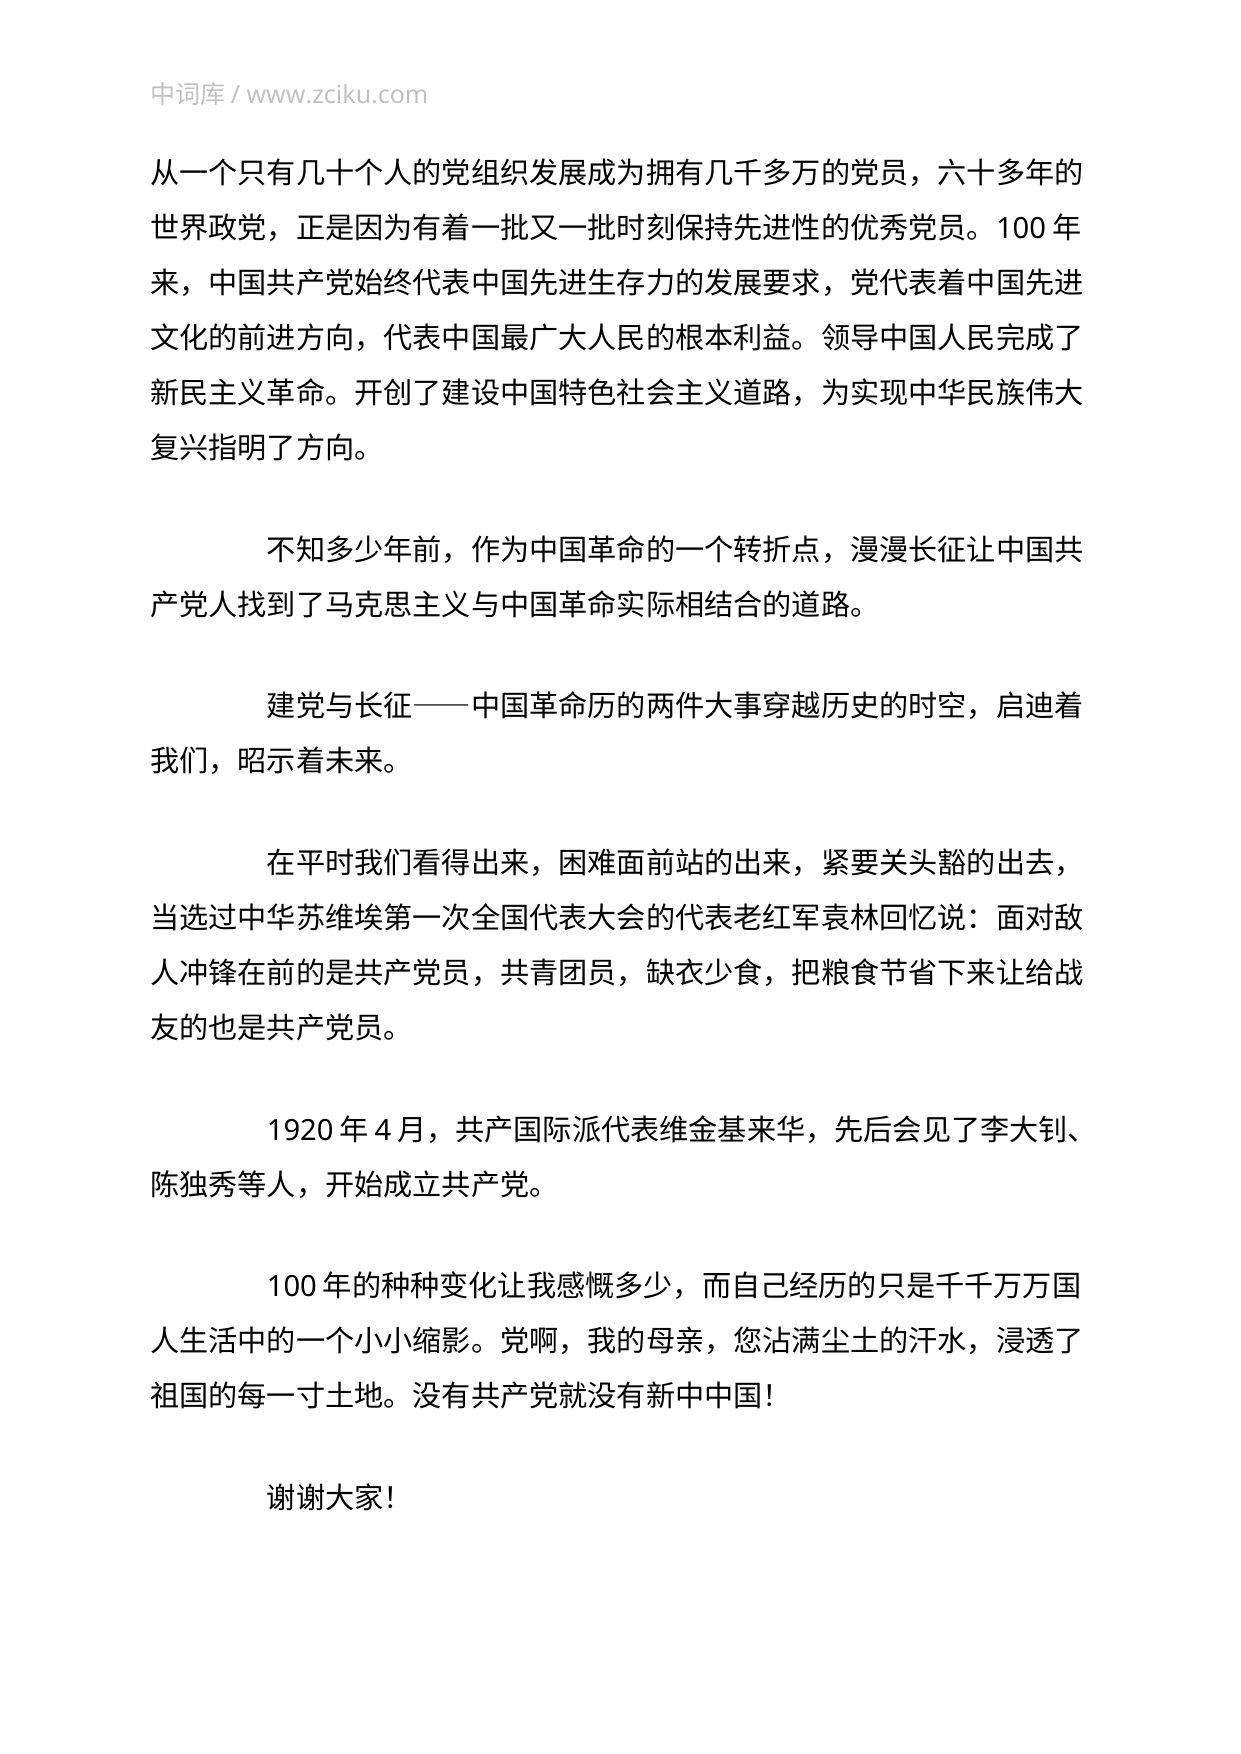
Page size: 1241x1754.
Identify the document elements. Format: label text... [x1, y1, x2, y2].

text 100年的种种变化让我感慨多少，而自己经历的只是千千万万国人生活中的一个小小缩影。党啊，我的母亲，您沾满尘土的汗水，浸透了祖国的每一寸土地。没有共产党就没有新中中国！ [150, 1263, 1090, 1415]
text 1920年4月，共产国际派代表维金基来华，先后会见了李大钊、陈独秀等人，开始成立共产党。 [150, 1106, 1090, 1203]
text 建党与长征——中国革命历的两件大事穿越历史的时空，启迪着我们，昭示着未来。 [150, 683, 1090, 780]
text 不知多少年前，作为中国革命的一个转折点，漫漫长征让中国共产党人找到了马克思主义与中国革命实际相结合的道路。 [150, 526, 1090, 623]
text 在平时我们看得出来，困难面前站的出来，紧要关头豁的出去，当选过中华苏维埃第一次全国代表大会的代表老红军袁林回忆说：面对敌人冲锋在前的是共产党员，共青团员，缺衣少食，把粮食节省下来让给战友的也是共产党员。 [150, 840, 1090, 1047]
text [150, 150, 1090, 467]
text 谢谢大家！ [150, 1474, 1090, 1517]
